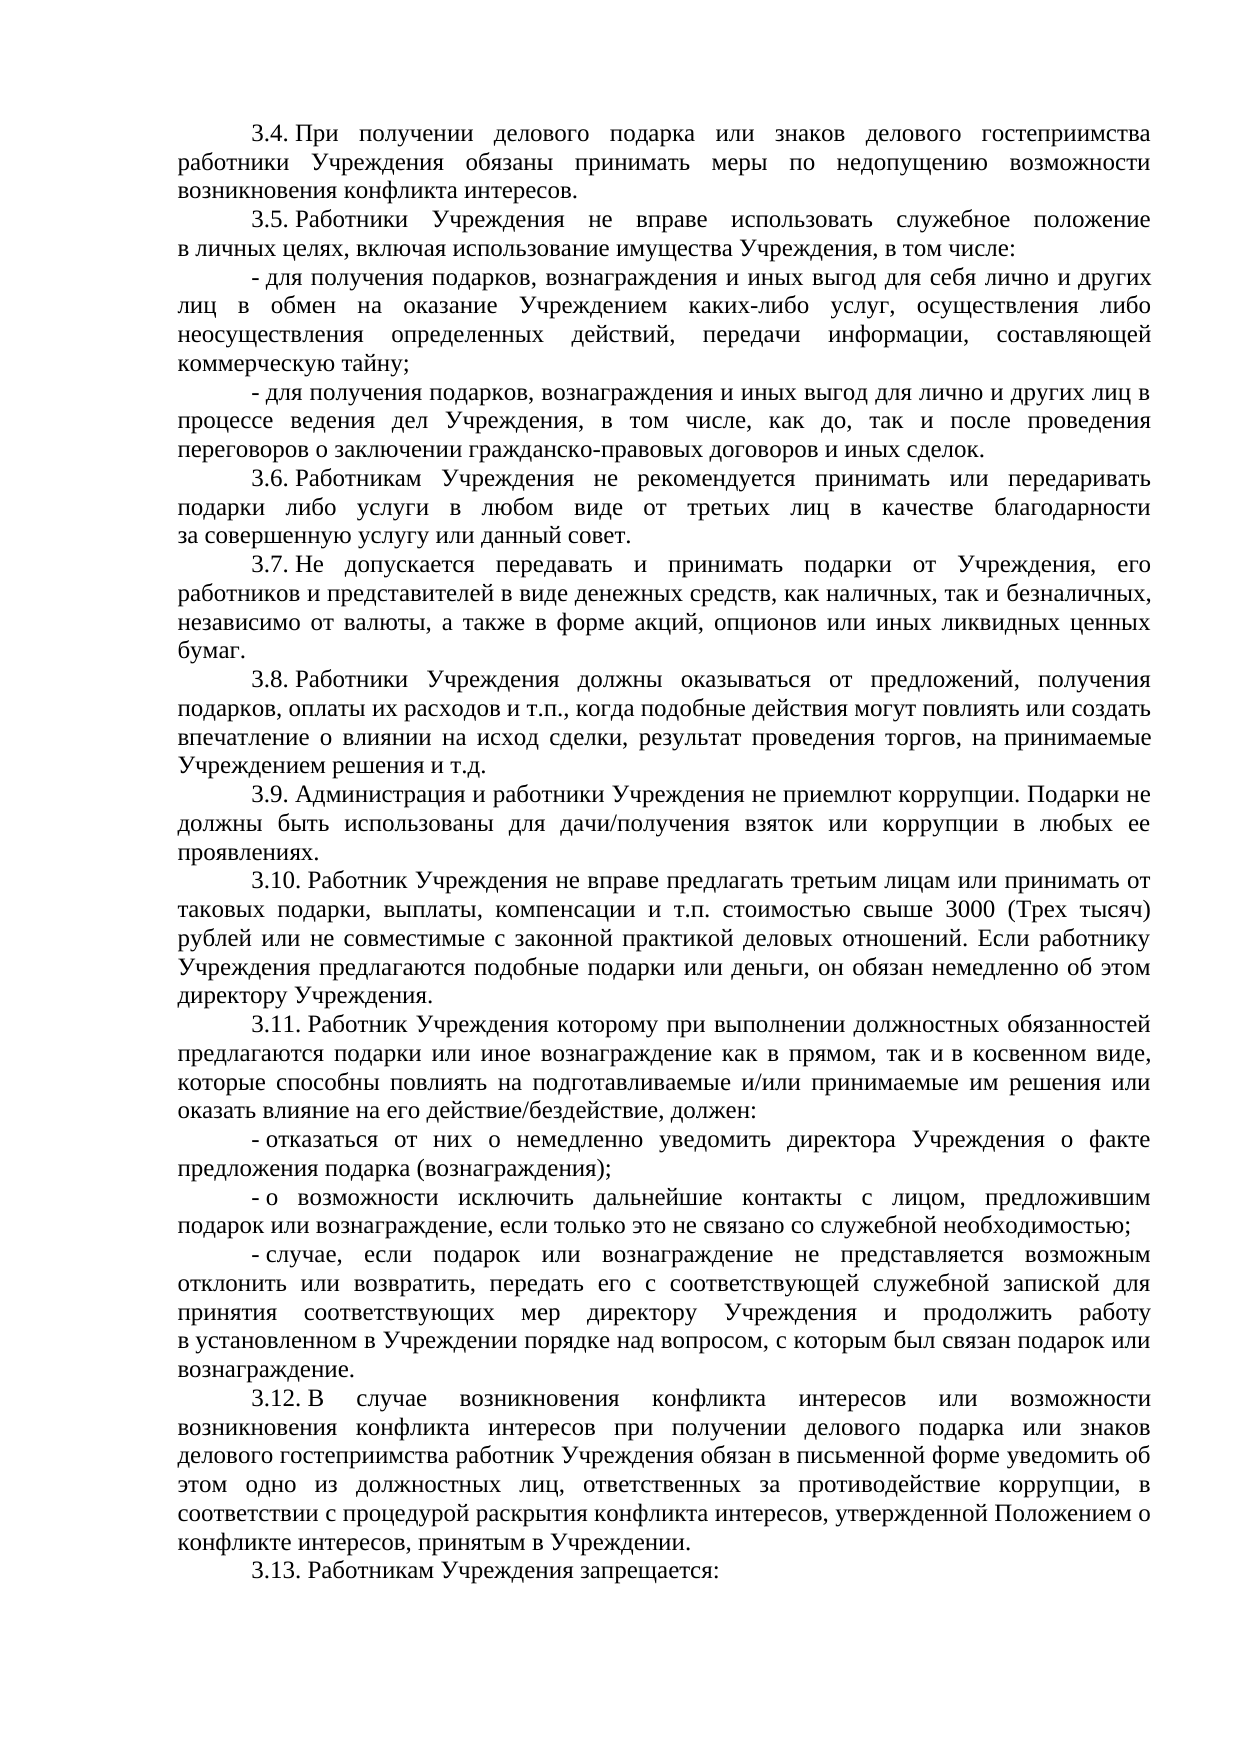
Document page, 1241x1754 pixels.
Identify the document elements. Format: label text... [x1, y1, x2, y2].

text - отказаться от них о немедленно уведомить директора Учреждения о факте предложения подарка (вознаграждения); [177, 1124, 1152, 1182]
text - о возможности исключить дальнейшие контакты с лицом, предложившим подарок или вознаграждение, если только это не связано со служебной необходимостью; [177, 1182, 1152, 1239]
text - для получения подарков, вознаграждения и иных выгод для лично и других лиц в процессе ведения дел Учреждения, в том числе, как до, так и после проведения переговоров о заключении гражданско-правовых договоров и иных сделок. [177, 377, 1152, 463]
text - для получения подарков, вознаграждения и иных выгод для себя лично и других лиц в обмен на оказание Учреждением каких-либо услуг, осуществления либо неосуществления определенных действий, передачи информации, составляющей коммерческую тайну; [177, 262, 1152, 377]
text - случае, если подарок или вознаграждение не представляется возможным отклонить или возвратить, передать его с соответствующей служебной запиской для принятия соответствующих мер директору Учреждения и продолжить работу в установленном в Учреждении порядке над вопросом, с которым был связан подарок или вознаграждение. [177, 1239, 1152, 1383]
text 3.5. Работники Учреждения не вправе использовать служебное положение в личных целях, включая использование имущества Учреждения, в том числе: [177, 204, 1152, 262]
text 3.13. Работникам Учреждения запрещается: [177, 1556, 1152, 1584]
text 3.12. В случае возникновения конфликта интересов или возможности возникновения конфликта интересов при получении делового подарка или знаков делового гостеприимства работник Учреждения обязан в письменной форме уведомить об этом одно из должностных лиц, ответственных за противодействие коррупции, в соответствии с процедурой раскрытия конфликта интересов, утвержденной Положением о конфликте интересов, принятым в Учреждении. [177, 1383, 1152, 1556]
text 3.10. Работник Учреждения не вправе предлагать третьим лицам или принимать от таковых подарки, выплаты, компенсации и т.п. стоимостью свыше 3000 (Трех тысяч) рублей или не совместимые с законной практикой деловых отношений. Если работнику Учреждения предлагаются подобные подарки или деньги, он обязан немедленно об этом директору Учреждения. [177, 866, 1152, 1009]
text 3.6. Работникам Учреждения не рекомендуется принимать или передаривать подарки либо услуги в любом виде от третьих лиц в качестве благодарности за совершенную услугу или данный совет. [177, 463, 1152, 549]
text 3.11. Работник Учреждения которому при выполнении должностных обязанностей предлагаются подарки или иное вознаграждение как в прямом, так и в косвенном виде, которые способны повлиять на подготавливаемые и/или принимаемые им решения или оказать влияние на его действие/бездействие, должен: [177, 1009, 1152, 1124]
text 3.8. Работники Учреждения должны оказываться от предложений, получения подарков, оплаты их расходов и т.п., когда подобные действия могут повлиять или создать впечатление о влиянии на исход сделки, результат проведения торгов, на принимаемые Учреждением решения и т.д. [177, 664, 1152, 779]
text 3.4. При получении делового подарка или знаков делового гостеприимства работники Учреждения обязаны принимать меры по недопущению возможности возникновения конфликта интересов. [177, 118, 1152, 204]
text 3.9. Администрация и работники Учреждения не приемлют коррупции. Подарки не должны быть использованы для дачи/получения взяток или коррупции в любых ее проявлениях. [177, 779, 1152, 866]
text 3.7. Не допускается передавать и принимать подарки от Учреждения, его работников и представителей в виде денежных средств, как наличных, так и безналичных, независимо от валюты, а также в форме акций, опционов или иных ликвидных ценных бумаг. [177, 549, 1152, 664]
